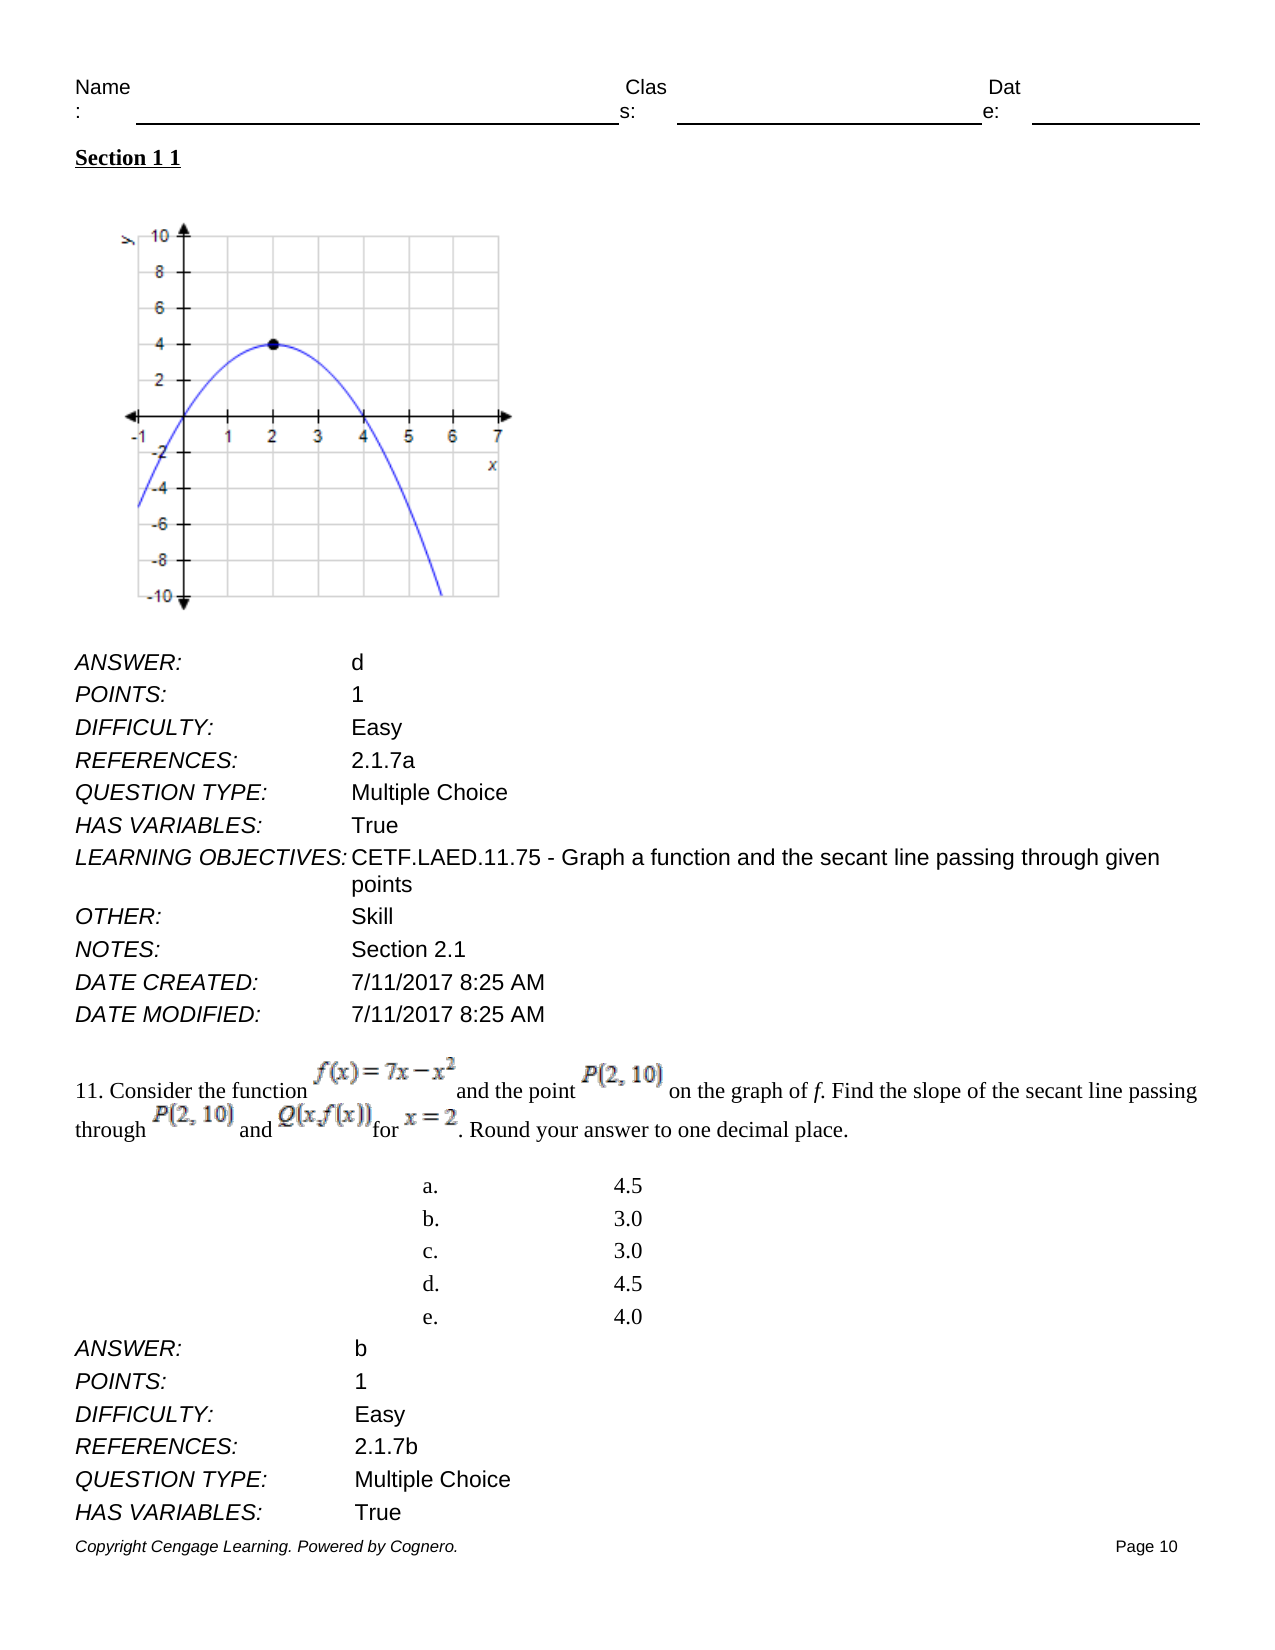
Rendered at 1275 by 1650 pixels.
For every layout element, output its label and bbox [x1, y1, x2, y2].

picture [581, 1063, 663, 1099]
picture [313, 1057, 456, 1099]
picture [152, 1103, 234, 1138]
picture [94, 192, 545, 643]
picture [404, 1109, 458, 1138]
table_header [75, 1058, 1200, 1528]
picture [278, 1103, 372, 1138]
table_header [75, 189, 1200, 1031]
